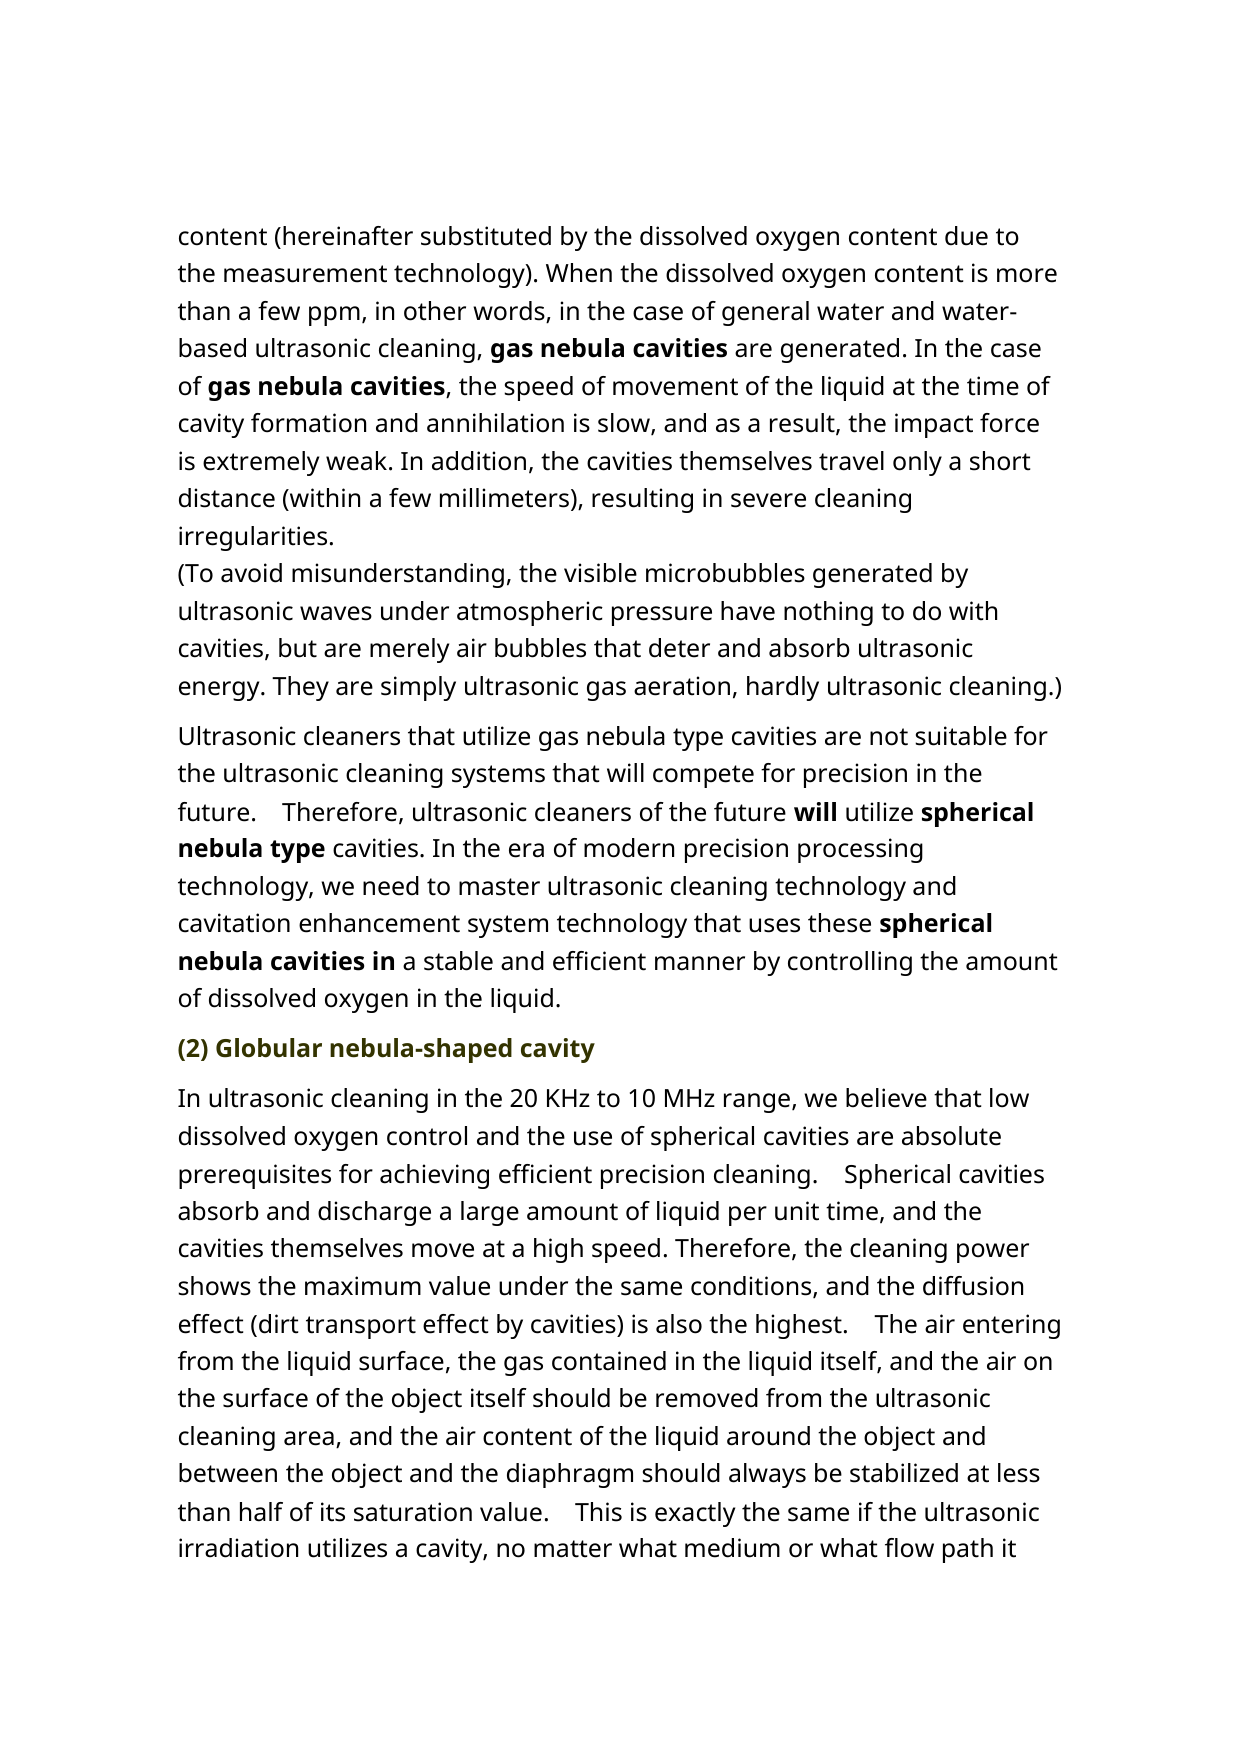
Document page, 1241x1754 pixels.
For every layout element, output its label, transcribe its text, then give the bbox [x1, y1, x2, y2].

text (2) Globular nebula-shaped cavity [177, 1029, 1063, 1067]
text Ultrasonic cleaners that utilize gas nebula type cavities are not suitable for the ultrasonic cleaning systems that will compete for precision in the future. Therefore, ultrasonic cleaners of the future will utilize spherical nebula type cavities. In the era of modern precision processing technology, we need to master ultrasonic cleaning technology and cavitation enhancement system technology that uses these spherical nebula cavities in a stable and efficient manner by controlling the amount of dissolved oxygen in the liquid. [177, 717, 1063, 1017]
text (To avoid misunderstanding, the visible microbubbles generated by ultrasonic waves under atmospheric pressure have nothing to do with cavities, but are merely air bubbles that deter and absorb ultrasonic energy. They are simply ultrasonic gas aeration, hardly ultrasonic cleaning.) [177, 554, 1063, 704]
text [177, 217, 1063, 554]
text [177, 1079, 1063, 1567]
